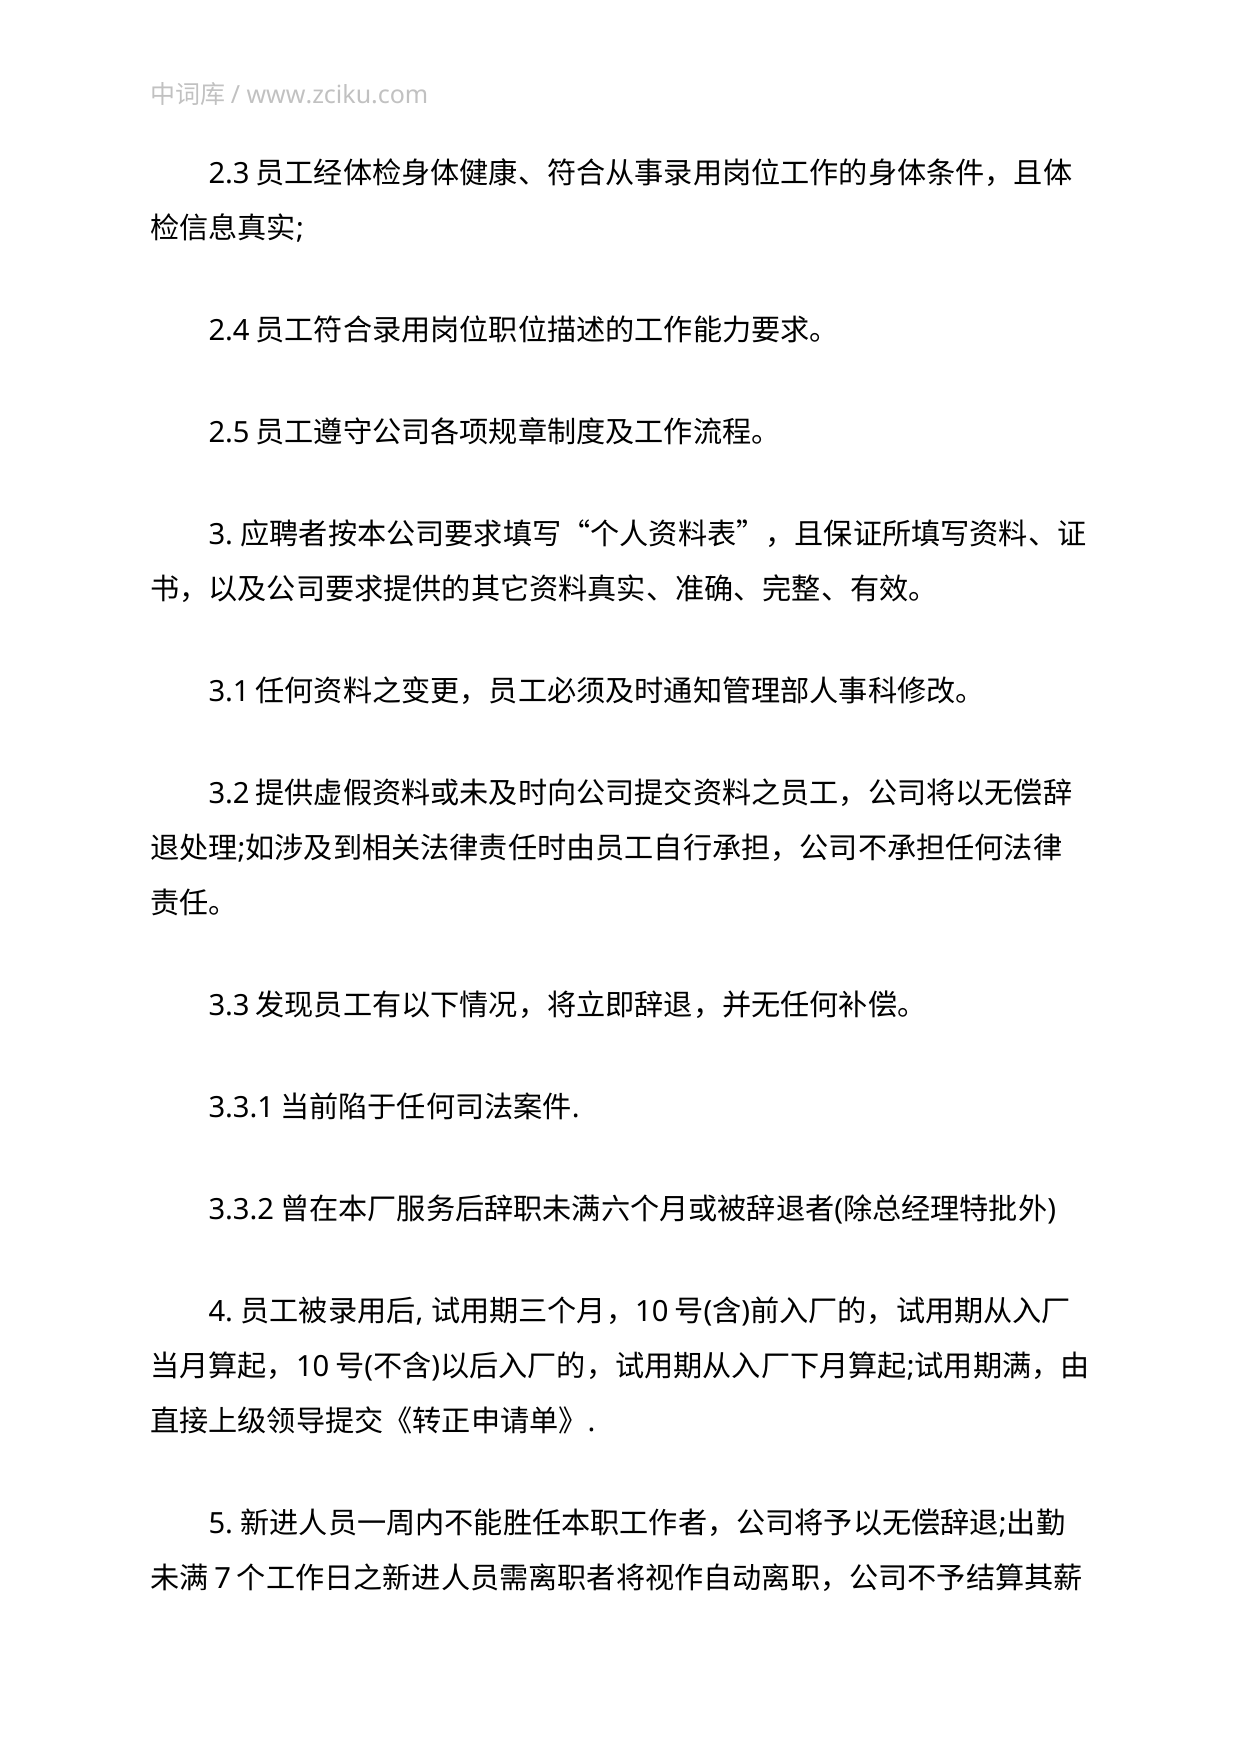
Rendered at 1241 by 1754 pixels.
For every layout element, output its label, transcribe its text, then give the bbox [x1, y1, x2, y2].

text 3.1任何资料之变更，员工必须及时通知管理部人事科修改。 [150, 668, 1090, 710]
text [150, 1499, 1090, 1597]
text 3.3.1当前陷于任何司法案件. [150, 1083, 1090, 1126]
text 3.3.2曾在本厂服务后辞职未满六个月或被辞退者(除总经理特批外) [150, 1185, 1090, 1228]
text 3. 应聘者按本公司要求填写“个人资料表”，且保证所填写资料、证书，以及公司要求提供的其它资料真实、准确、完整、有效。 [150, 511, 1090, 608]
text 4. 员工被录用后, 试用期三个月，10号(含)前入厂的，试用期从入厂当月算起，10号(不含)以后入厂的，试用期从入厂下月算起;试用期满，由直接上级领导提交《转正申请单》. [150, 1287, 1090, 1440]
text 2.4员工符合录用岗位职位描述的工作能力要求。 [150, 307, 1090, 349]
text 3.2提供虚假资料或未及时向公司提交资料之员工，公司将以无偿辞退处理;如涉及到相关法律责任时由员工自行承担，公司不承担任何法律责任。 [150, 770, 1090, 922]
text 2.3员工经体检身体健康、符合从事录用岗位工作的身体条件，且体检信息真实; [150, 150, 1090, 247]
text 3.3发现员工有以下情况，将立即辞退，并无任何补偿。 [150, 981, 1090, 1024]
text 2.5员工遵守公司各项规章制度及工作流程。 [150, 409, 1090, 451]
